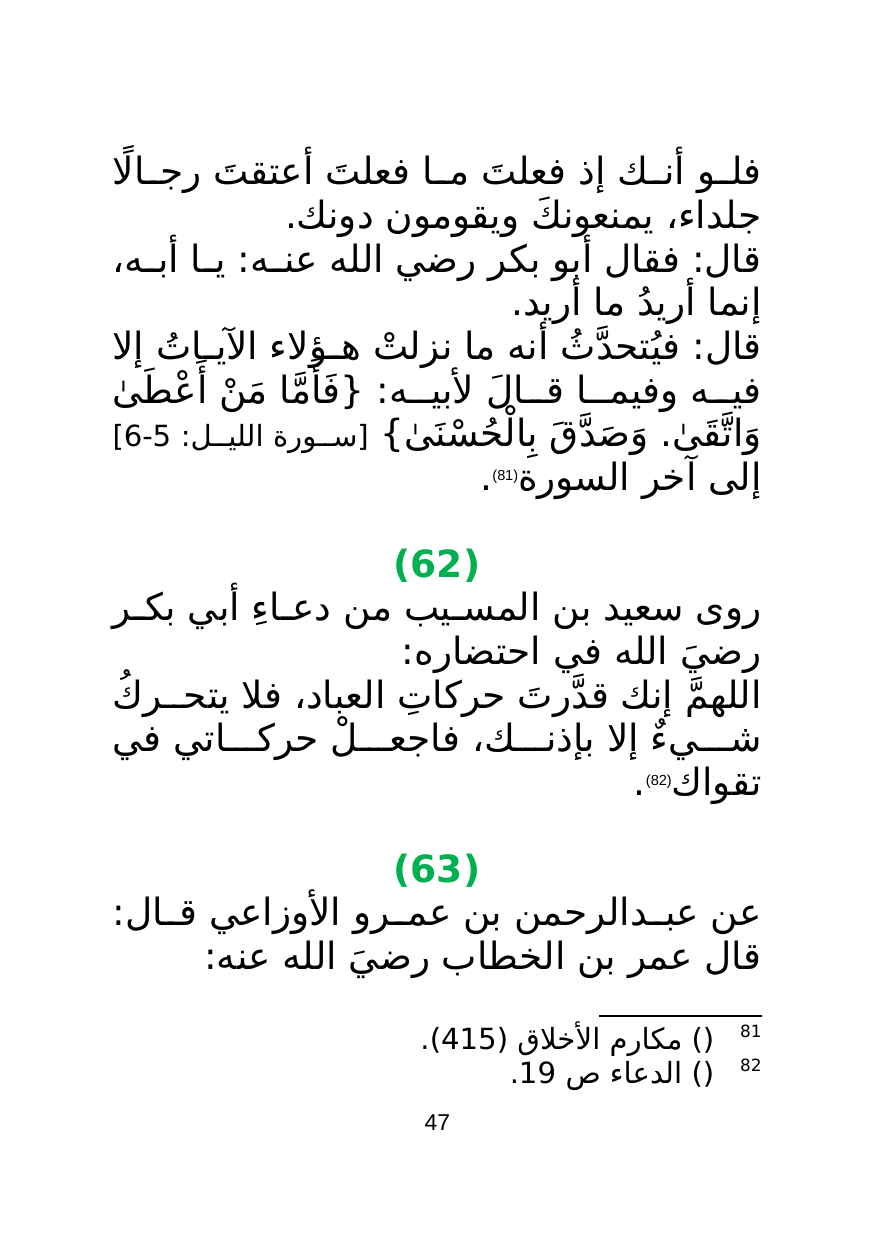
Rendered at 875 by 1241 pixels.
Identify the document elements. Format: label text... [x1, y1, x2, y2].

text قال: فقال أبو بكر رضي الله عنه: يا أبه، إنما أريدُ ما أريد. [112, 237, 762, 324]
text عن عبدالرحمن بن عمرو الأوزاعي قال: قال عمر بن الخطاب رضيَ الله عنه: [112, 891, 762, 978]
text اللهمَّ إنك قدَّرتَ حركاتِ العباد، فلا يتحركُ شيءٌ إلا بإذنك، فاجعلْ حركاتي في تقواك(). [112, 673, 762, 804]
text (63) [112, 847, 762, 891]
text روى سعيد بن المسيب من دعاءِ أبي بكر رضيَ الله في احتضاره: [112, 586, 762, 673]
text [112, 150, 762, 237]
text قال: فيُتحدَّثُ أنه ما نزلتْ هؤلاء الآياتُ إلا فيه وفيما قالَ لأبيه: {فَأَمَّا مَنْ أَعْطَىٰ وَاتَّقَىٰ. وَصَدَّقَ بِالْحُسْنَىٰ} [سورة الليل: 5-6] إلى آخر السورة(). [112, 324, 762, 499]
text (62) [112, 542, 762, 586]
